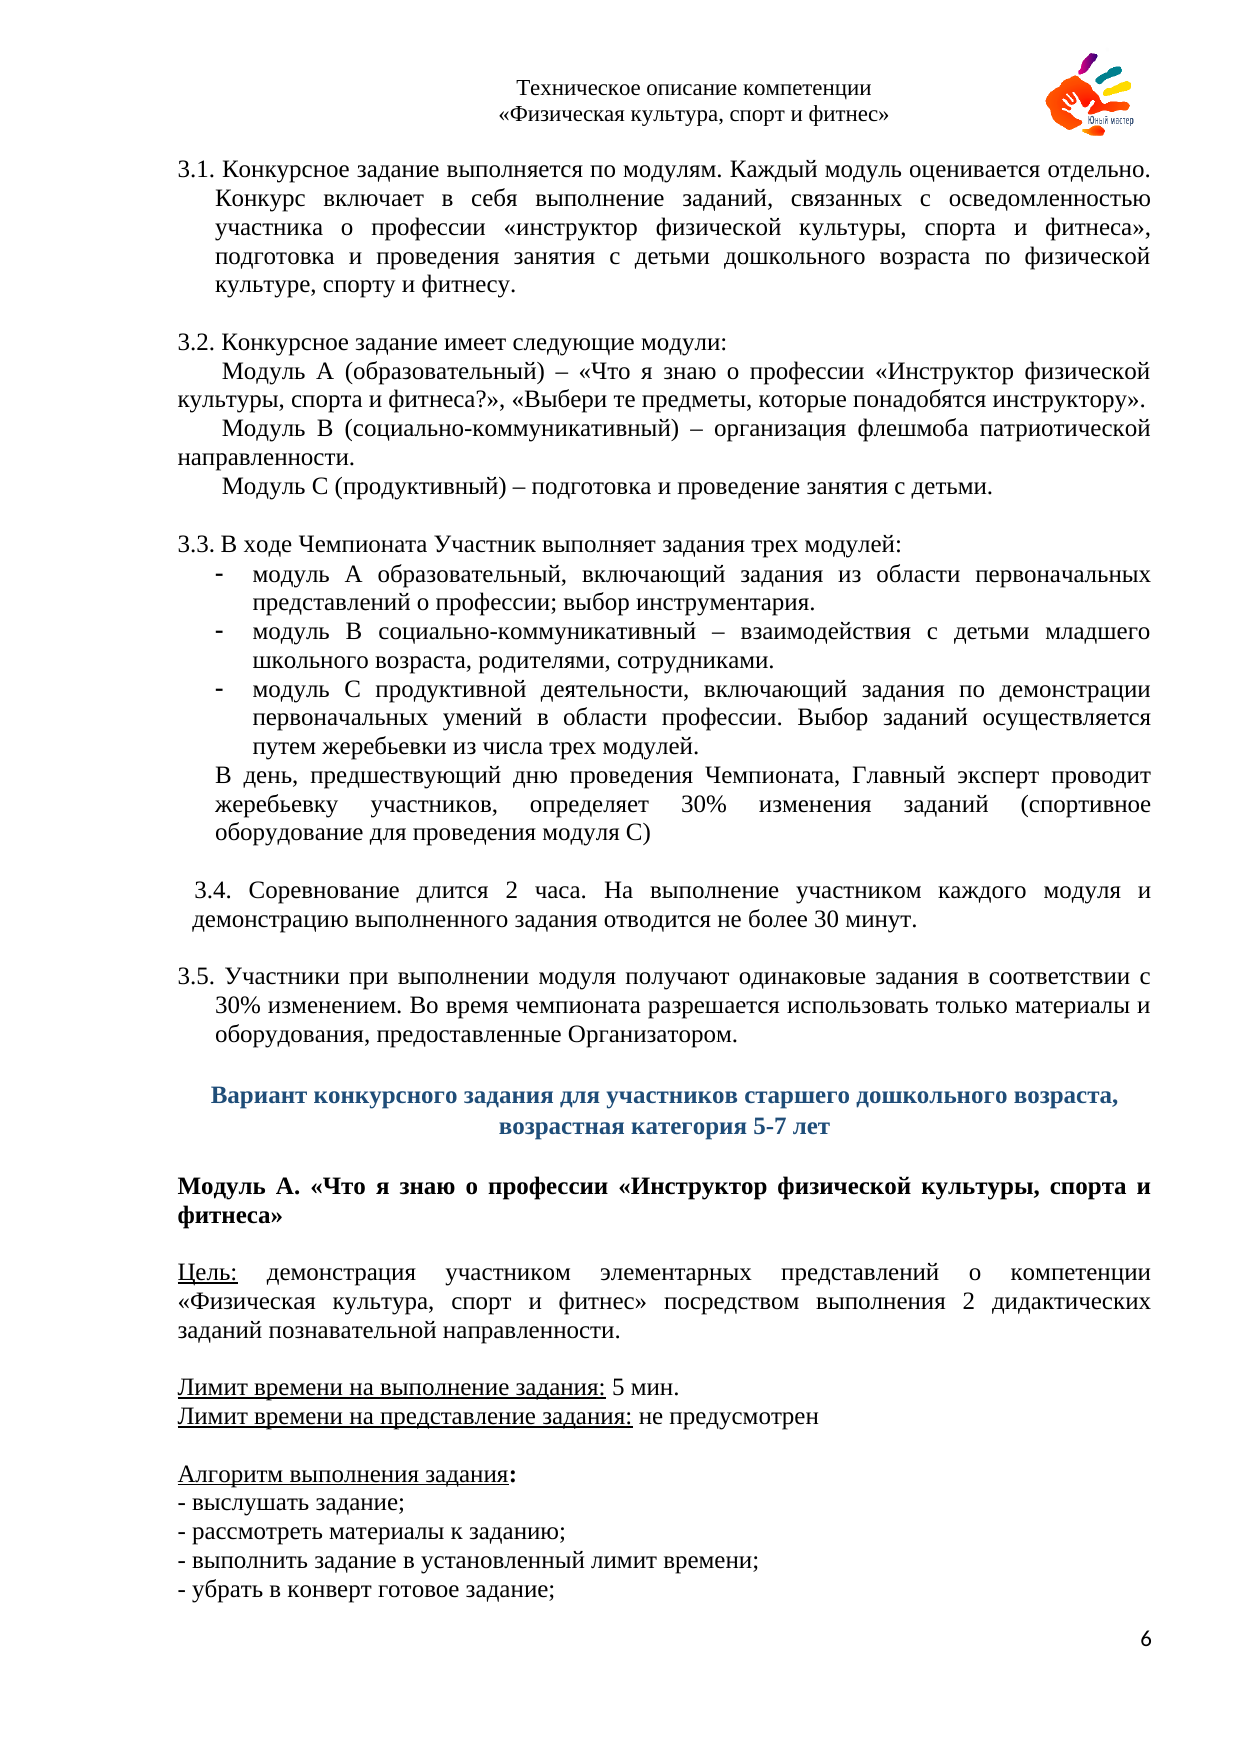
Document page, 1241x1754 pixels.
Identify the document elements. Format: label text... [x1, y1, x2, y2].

text Цель: демонстрация участником элементарных представлений о компетенции «Физическая культура, спорт и фитнес» посредством выполнения 2 дидактических заданий познавательной направленности. [177, 1257, 1152, 1344]
text - выполнить задание в установленный лимит времени; [177, 1545, 1152, 1574]
text В день, предшествующий дню проведения Чемпионата, Главный эксперт проводит жеребьевку участников, определяет 30% изменения заданий (спортивное оборудование для проведения модуля С) [215, 760, 1152, 846]
list модуль С продуктивной деятельности, включающий задания по демонстрации первоначальных умений в области профессии. Выбор заданий осуществляется путем жеребьевки из числа трех модулей. [215, 674, 1152, 760]
subtitle Вариант конкурсного задания для участников старшего дошкольного возраста, возрастная категория 5-7 лет [177, 1080, 1152, 1140]
text 3.1. Конкурсное задание выполняется по модулям. Каждый модуль оценивается отдельно. Конкурс включает в себя выполнение заданий, связанных с осведомленностью участника о профессии «инструктор физической культуры, спорта и фитнеса», подготовка и проведения занятия с детьми дошкольного возраста по физической культуре, спорту и фитнесу. [177, 154, 1152, 298]
picture [1017, 45, 1149, 136]
list модуль А образовательный, включающий задания из области первоначальных представлений о профессии; выбор инструментария. [215, 559, 1152, 616]
text - выслушать задание; [177, 1487, 1152, 1516]
list модуль В социально-коммуникативный – взаимодействия с детьми младшего школьного возраста, родителями, сотрудниками. [215, 616, 1152, 674]
text 3.3. В ходе Чемпионата Участник выполняет задания трех модулей: [177, 528, 1152, 559]
text Модуль А. «Что я знаю о профессии «Инструктор физической культуры, спорта и фитнеса» [177, 1171, 1152, 1229]
text - убрать в конверт готовое задание; [177, 1574, 1152, 1602]
text Лимит времени на представление задания: не предусмотрен [177, 1401, 1152, 1430]
text Алгоритм выполнения задания: [177, 1459, 1152, 1487]
text 3.5. Участники при выполнении модуля получают одинаковые задания в соответствии с 30% изменением. Во время чемпионата разрешается использовать только материалы и оборудования, предоставленные Организатором. [177, 961, 1152, 1047]
text Модуль С (продуктивный) – подготовка и проведение занятия с детьми. [177, 471, 1152, 499]
text Модуль В (социально-коммуникативный) – организация флешмоба патриотической направленности. [177, 413, 1152, 471]
text 3.2. Конкурсное задание имеет следующие модули: [177, 327, 1152, 356]
text - рассмотреть материалы к заданию; [177, 1516, 1152, 1545]
text Модуль А (образовательный) – «Что я знаю о профессии «Инструктор физической культуры, спорта и фитнеса?», «Выбери те предметы, которые понадобятся инструктору». [177, 356, 1152, 413]
text Лимит времени на выполнение задания: 5 мин. [177, 1372, 1152, 1401]
text 3.4. Соревнование длится 2 часа. На выполнение участником каждого модуля и демонстрацию выполненного задания отводится не более 30 минут. [177, 875, 1152, 932]
